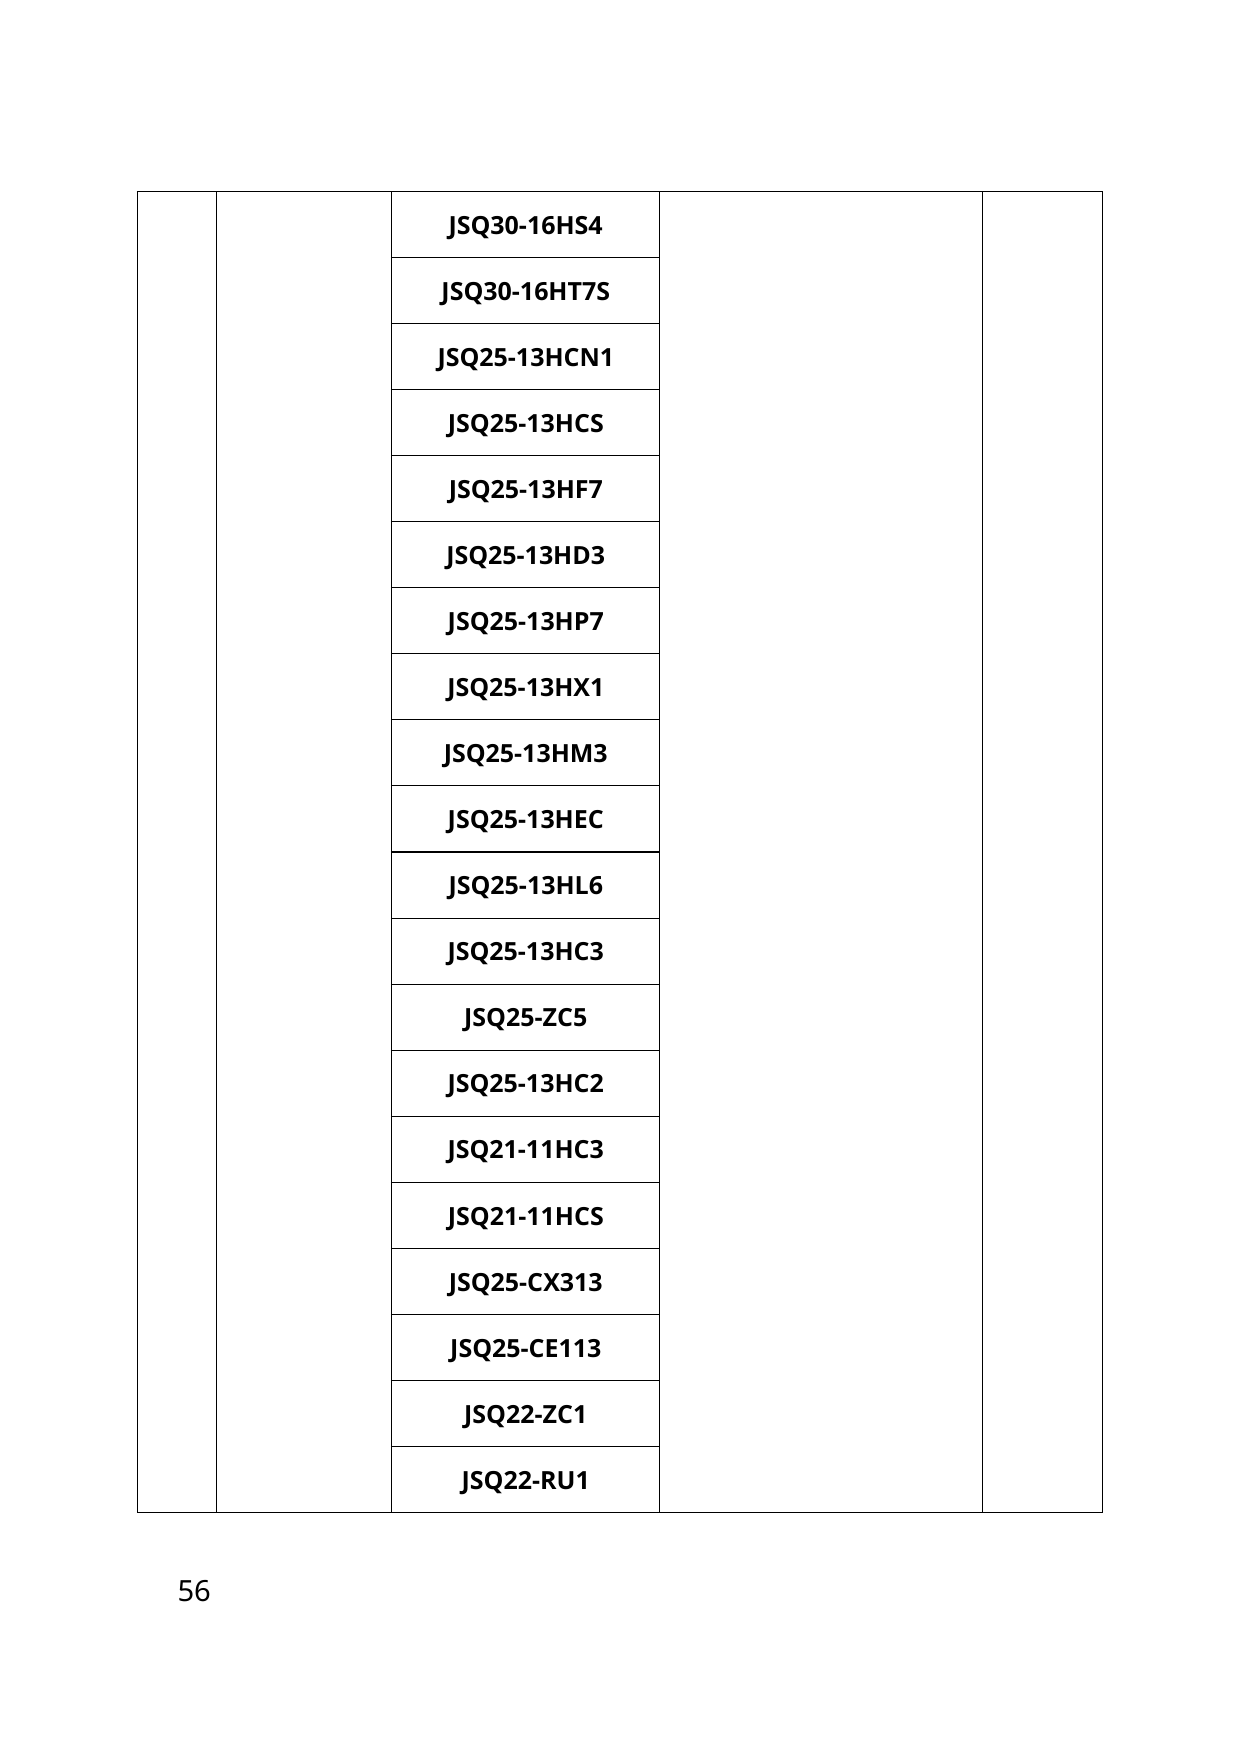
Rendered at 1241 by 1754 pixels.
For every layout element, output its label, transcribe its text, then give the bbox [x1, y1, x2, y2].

table_cell JSQ25-ZC5 [392, 985, 659, 1049]
table_cell JSQ25-13HC3 [392, 919, 659, 983]
table_cell JSQ21-11HC3 [392, 1117, 659, 1182]
table_cell JSQ22-RU1 [392, 1447, 659, 1512]
table_cell JSQ30-16HS4 [392, 192, 659, 257]
table_cell JSQ25-13HCS [392, 390, 659, 455]
table_cell JSQ25-13HCN1 [392, 324, 659, 389]
table_cell JSQ25-CE113 [392, 1315, 659, 1380]
table_cell JSQ25-13HF7 [392, 456, 659, 521]
table_cell JSQ25-13HC2 [392, 1051, 659, 1116]
table_cell JSQ25-13HM3 [392, 720, 659, 785]
table_cell JSQ25-13HL6 [392, 853, 659, 917]
table_cell JSQ25-13HP7 [392, 588, 659, 653]
table_cell JSQ22-ZC1 [392, 1381, 659, 1446]
table_cell JSQ25-13HX1 [392, 654, 659, 719]
table_cell JSQ25-CX313 [392, 1249, 659, 1314]
table_cell JSQ25-13HEC [392, 786, 659, 851]
table_cell JSQ25-13HD3 [392, 522, 659, 587]
table_cell JSQ21-11HCS [392, 1183, 659, 1248]
table_cell JSQ30-16HT7S [392, 258, 659, 323]
